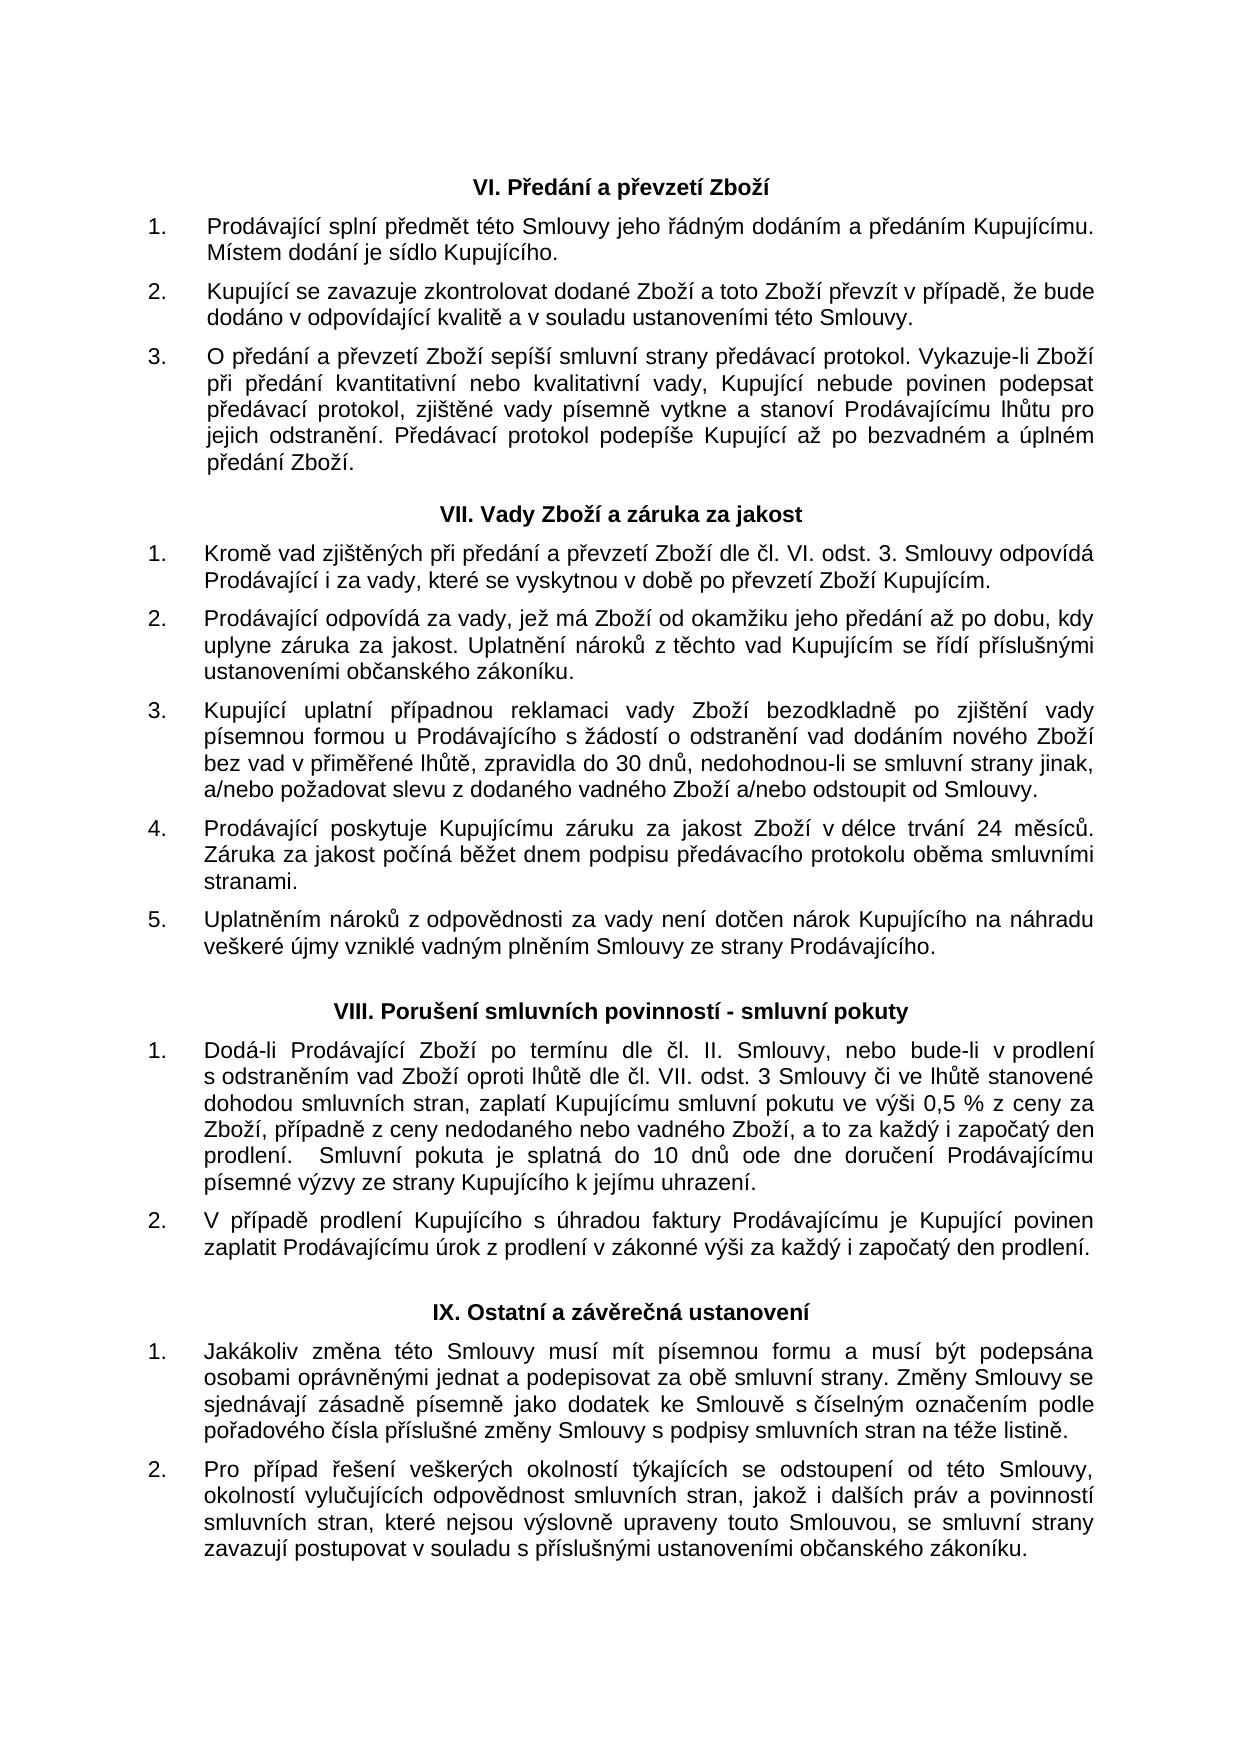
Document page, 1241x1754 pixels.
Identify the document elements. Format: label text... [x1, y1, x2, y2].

text 2. Pro případ řešení veškerých okolností týkajících se odstoupení od této Smlouvy, okolností vylučujících odpovědnost smluvních stran, jakož i dalších práv a povinností smluvních stran, které nejsou výslovně upraveny touto Smlouvou, se smluvní strany zavazují postupovat v souladu s příslušnými ustanoveními občanského zákoníku. [148, 1456, 1094, 1561]
text 4. Prodávající poskytuje Kupujícímu záruku za jakost Zboží v délce trvání 24 měsíců. Záruka za jakost počíná běžet dnem podpisu předávacího protokolu oběma smluvními stranami. [148, 815, 1094, 894]
text 3. Kupující uplatní případnou reklamaci vady Zboží bezodkladně po zjištění vady písemnou formou u Prodávajícího s žádostí o odstranění vad dodáním nového Zboží bez vad v přiměřené lhůtě, zpravidla do 30 dnů, nedohodnou-li se smluvní strany jinak, a/nebo požadovat slevu z dodaného vadného Zboží a/nebo odstoupit od Smlouvy. [148, 697, 1094, 802]
list Kupující se zavazuje zkontrolovat dodané Zboží a toto Zboží převzít v případě, že bude dodáno v odpovídající kvalitě a v souladu ustanoveními této Smlouvy. [148, 278, 1094, 331]
text 2. Prodávající odpovídá za vady, jež má Zboží od okamžiku jeho předání až po dobu, kdy uplyne záruka za jakost. Uplatnění nároků z těchto vad Kupujícím se řídí příslušnými ustanoveními občanského zákoníku. [148, 605, 1094, 684]
text VII. Vady Zboží a záruka za jakost [148, 501, 1094, 528]
list 2. V případě prodlení Kupujícího s úhradou faktury Prodávajícímu je Kupující povinen zaplatit Prodávajícímu úrok z prodlení v zákonné výši za každý i započatý den prodlení. [148, 1207, 1094, 1260]
text VI. Předání a převzetí Zboží [148, 174, 1094, 200]
text 1. Kromě vad zjištěných při předání a převzetí Zboží dle čl. VI. odst. 3. Smlouvy odpovídá Prodávající i za vady, které se vyskytnou v době po převzetí Zboží Kupujícím. [148, 540, 1094, 593]
text VIII. Porušení smluvních povinností - smluvní pokuty [148, 998, 1094, 1024]
text 5. Uplatněním nároků z odpovědnosti za vady není dotčen nárok Kupujícího na náhradu veškeré újmy vzniklé vadným plněním Smlouvy ze strany Prodávajícího. [148, 906, 1094, 959]
list O předání a převzetí Zboží sepíší smluvní strany předávací protokol. Vykazuje-li Zboží při předání kvantitativní nebo kvalitativní vady, Kupující nebude povinen podepsat předávací protokol, zjištěné vady písemně vytkne a stanoví Prodávajícímu lhůtu pro jejich odstranění. Předávací protokol podepíše Kupující až po bezvadném a úplném předání Zboží. [148, 343, 1094, 475]
list Prodávající splní předmět této Smlouvy jeho řádným dodáním a předáním Kupujícímu. Místem dodání je sídlo Kupujícího. [148, 213, 1094, 266]
text 1. Dodá-li Prodávající Zboží po termínu dle čl. II. Smlouvy, nebo bude-li v prodlení s odstraněním vad Zboží oproti lhůtě dle čl. VII. odst. 3 Smlouvy či ve lhůtě stanovené dohodou smluvních stran, zaplatí Kupujícímu smluvní pokutu ve výši 0,5 % z ceny za Zboží, případně z ceny nedodaného nebo vadného Zboží, a to za každý i započatý den prodlení. Smluvní pokuta je splatná do 10 dnů ode dne doručení Prodávajícímu písemné výzvy ze strany Kupujícího k jejímu uhrazení. [148, 1037, 1094, 1195]
text 1. Jakákoliv změna této Smlouvy musí mít písemnou formu a musí být podepsána osobami oprávněnými jednat a podepisovat za obě smluvní strany. Změny Smlouvy se sjednávají zásadně písemně jako dodatek ke Smlouvě s číselným označením podle pořadového čísla příslušné změny Smlouvy s podpisy smluvních stran na téže listině. [148, 1338, 1094, 1443]
text IX. Ostatní a závěrečná ustanovení [148, 1299, 1094, 1325]
